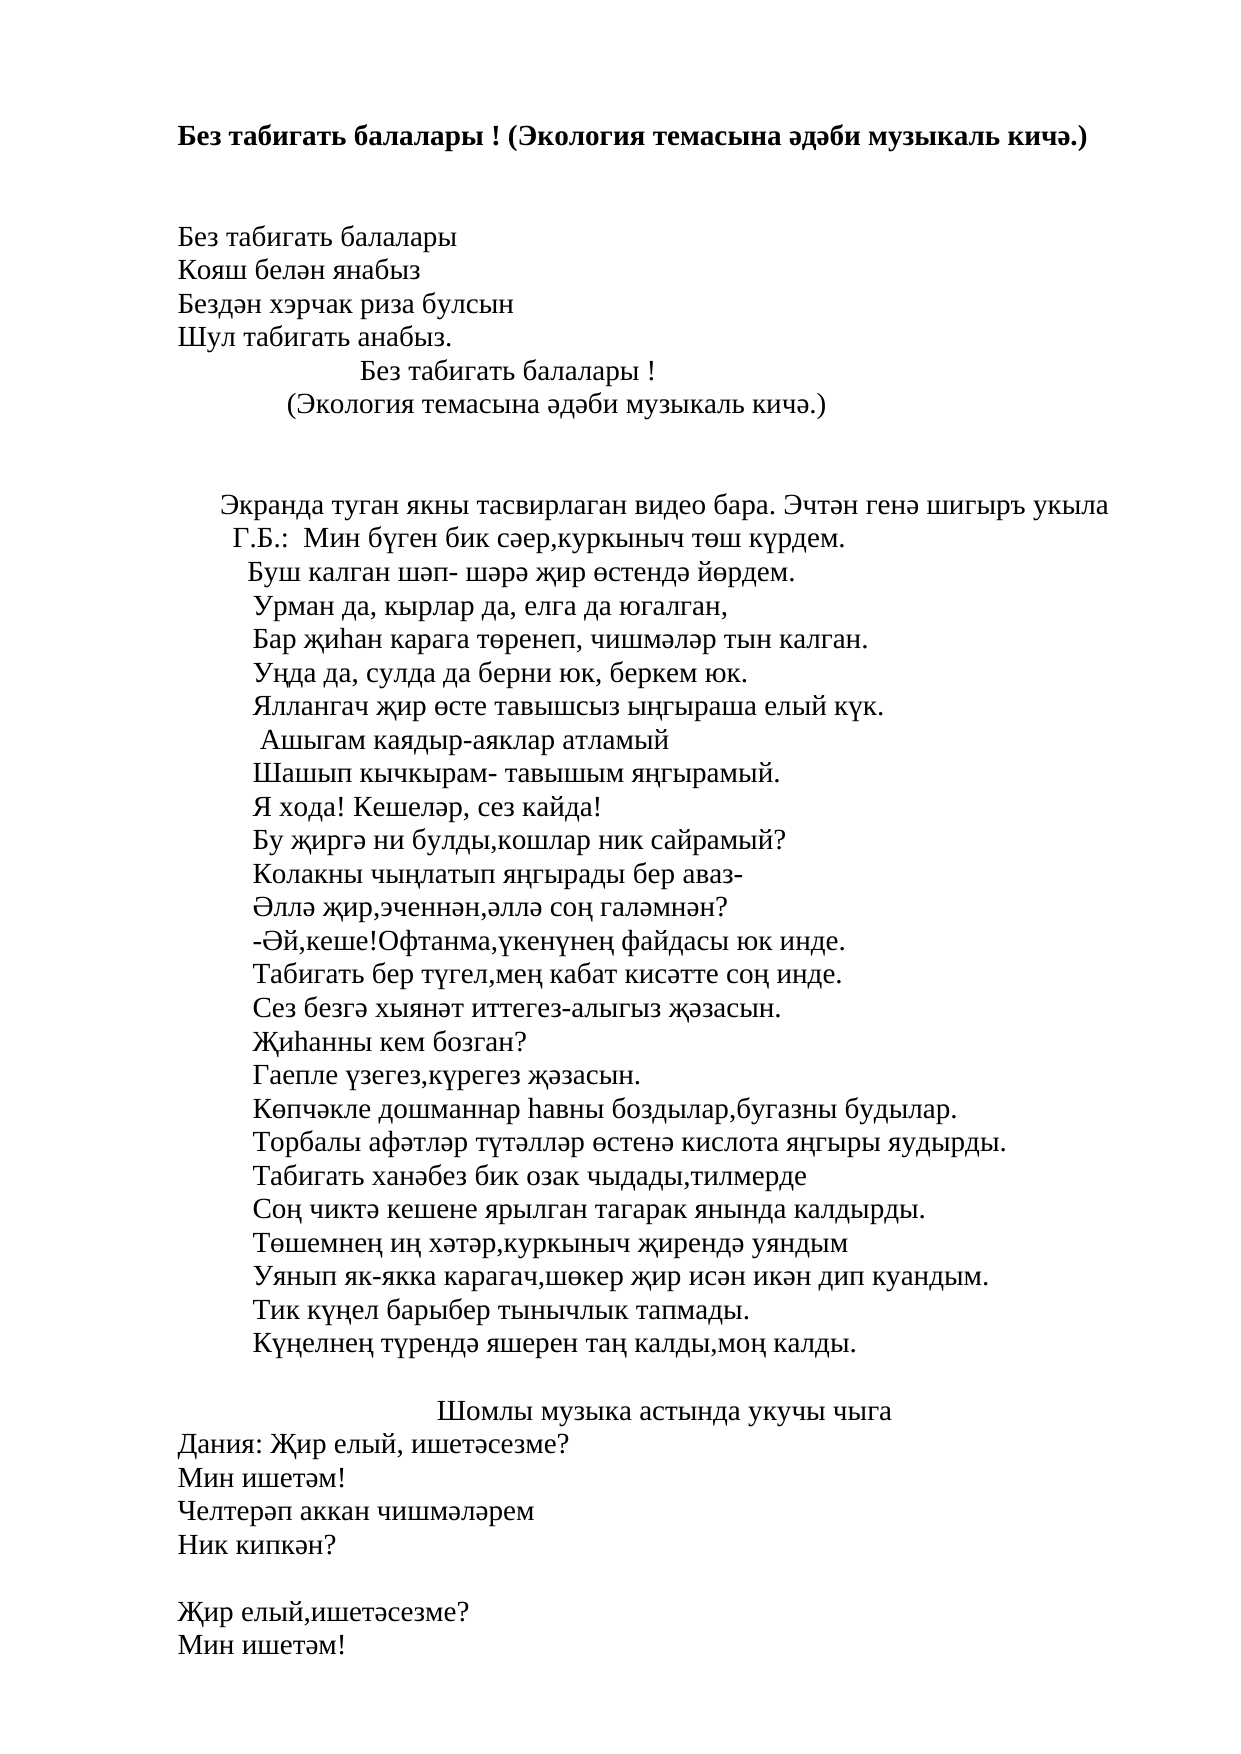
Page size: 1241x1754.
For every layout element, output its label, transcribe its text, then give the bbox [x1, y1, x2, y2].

text Әллә җир,эченнән,әллә соң галәмнән? [252, 889, 1152, 923]
text Кояш белән янабыз [177, 252, 1152, 286]
text Көпчәкле дошманнар һавны боздылар,бугазны будылар. [252, 1091, 1152, 1124]
text Уянып як-якка карагач,шөкер җир исән икән дип куандым. [252, 1258, 1152, 1292]
text Гаепле үзегез,күрегез җәзасын. [252, 1057, 1152, 1091]
text Мин ишетәм! [177, 1460, 1152, 1493]
text Шашып кычкырам- тавышым яңгырамый. [252, 755, 1152, 789]
text Я хода! Кешеләр, сез кайда! [252, 789, 1152, 822]
text Бездән хэрчак риза булсын [177, 286, 1152, 319]
text Челтерәп аккан чишмәләрем [177, 1493, 1152, 1527]
text Без табигать балалары ! [177, 353, 1152, 386]
text -Әй,кеше!Офтанма,үкенүнең файдасы юк инде. [252, 923, 1152, 957]
text Тик күңел барыбер тынычлык тапмады. [252, 1292, 1152, 1326]
text Күңелнең түрендә яшерен таң калды,моң калды. [252, 1326, 1152, 1359]
text Бу җиргә ни булды,кошлар ник сайрамый? [252, 822, 1152, 856]
text Дания: Җир елый, ишетәсезме? [177, 1426, 1152, 1460]
text Сез безгә хыянәт иттегез-алыгыз җәзасын. [252, 990, 1152, 1024]
text Без табигать балалары [177, 219, 1152, 252]
text Шомлы музыка астында укучы чыга [177, 1393, 1152, 1426]
text Табигать ханәбез бик озак чыдады,тилмерде [252, 1158, 1152, 1191]
text Төшемнең иң хәтәр,куркыныч җирендә уяндым [252, 1225, 1152, 1258]
text Яллангач җир өсте тавышсыз ыңгыраша елый күк. [252, 688, 1152, 722]
text Урман да, кырлар да, елга да югалган, [252, 588, 1152, 621]
text Уңда да, сулда да берни юк, беркем юк. [252, 655, 1152, 688]
text Җир елый,ишетәсезме? [177, 1594, 1152, 1627]
text Шул табигать анабыз. [177, 319, 1152, 353]
text Табигать бер түгел,мең кабат кисәтте соң инде. [252, 957, 1152, 990]
text Соң чиктә кешене ярылган тагарак янында калдырды. [252, 1191, 1152, 1225]
text Буш калган шәп- шәрә җир өстендә йөрдем. [196, 554, 1152, 588]
text Колакны чыңлатып яңгырады бер аваз- [252, 856, 1152, 889]
text Торбалы афәтләр түтәлләр өстенә кислота яңгыры яудырды. [252, 1124, 1152, 1158]
text Ашыгам каядыр-аяклар атламый [252, 722, 1152, 755]
text Без табигать балалары ! (Экология темасына әдәби музыкаль кичә.) [177, 118, 1152, 152]
text Г.Б.: Мин бүген бик сәер,куркыныч төш күрдем. [196, 521, 1152, 554]
text Җиһанны кем бозган? [252, 1024, 1152, 1057]
text (Экология темасына әдәби музыкаль кичә.) [177, 386, 1152, 420]
text Ник кипкән? [177, 1527, 1152, 1560]
text Экранда туган якны тасвирлаган видео бара. Эчтән генә шигыръ укыла [177, 487, 1152, 521]
text Бар җиһан карага төренеп, чишмәләр тын калган. [252, 621, 1152, 655]
text Мин ишетәм! [177, 1627, 1152, 1661]
